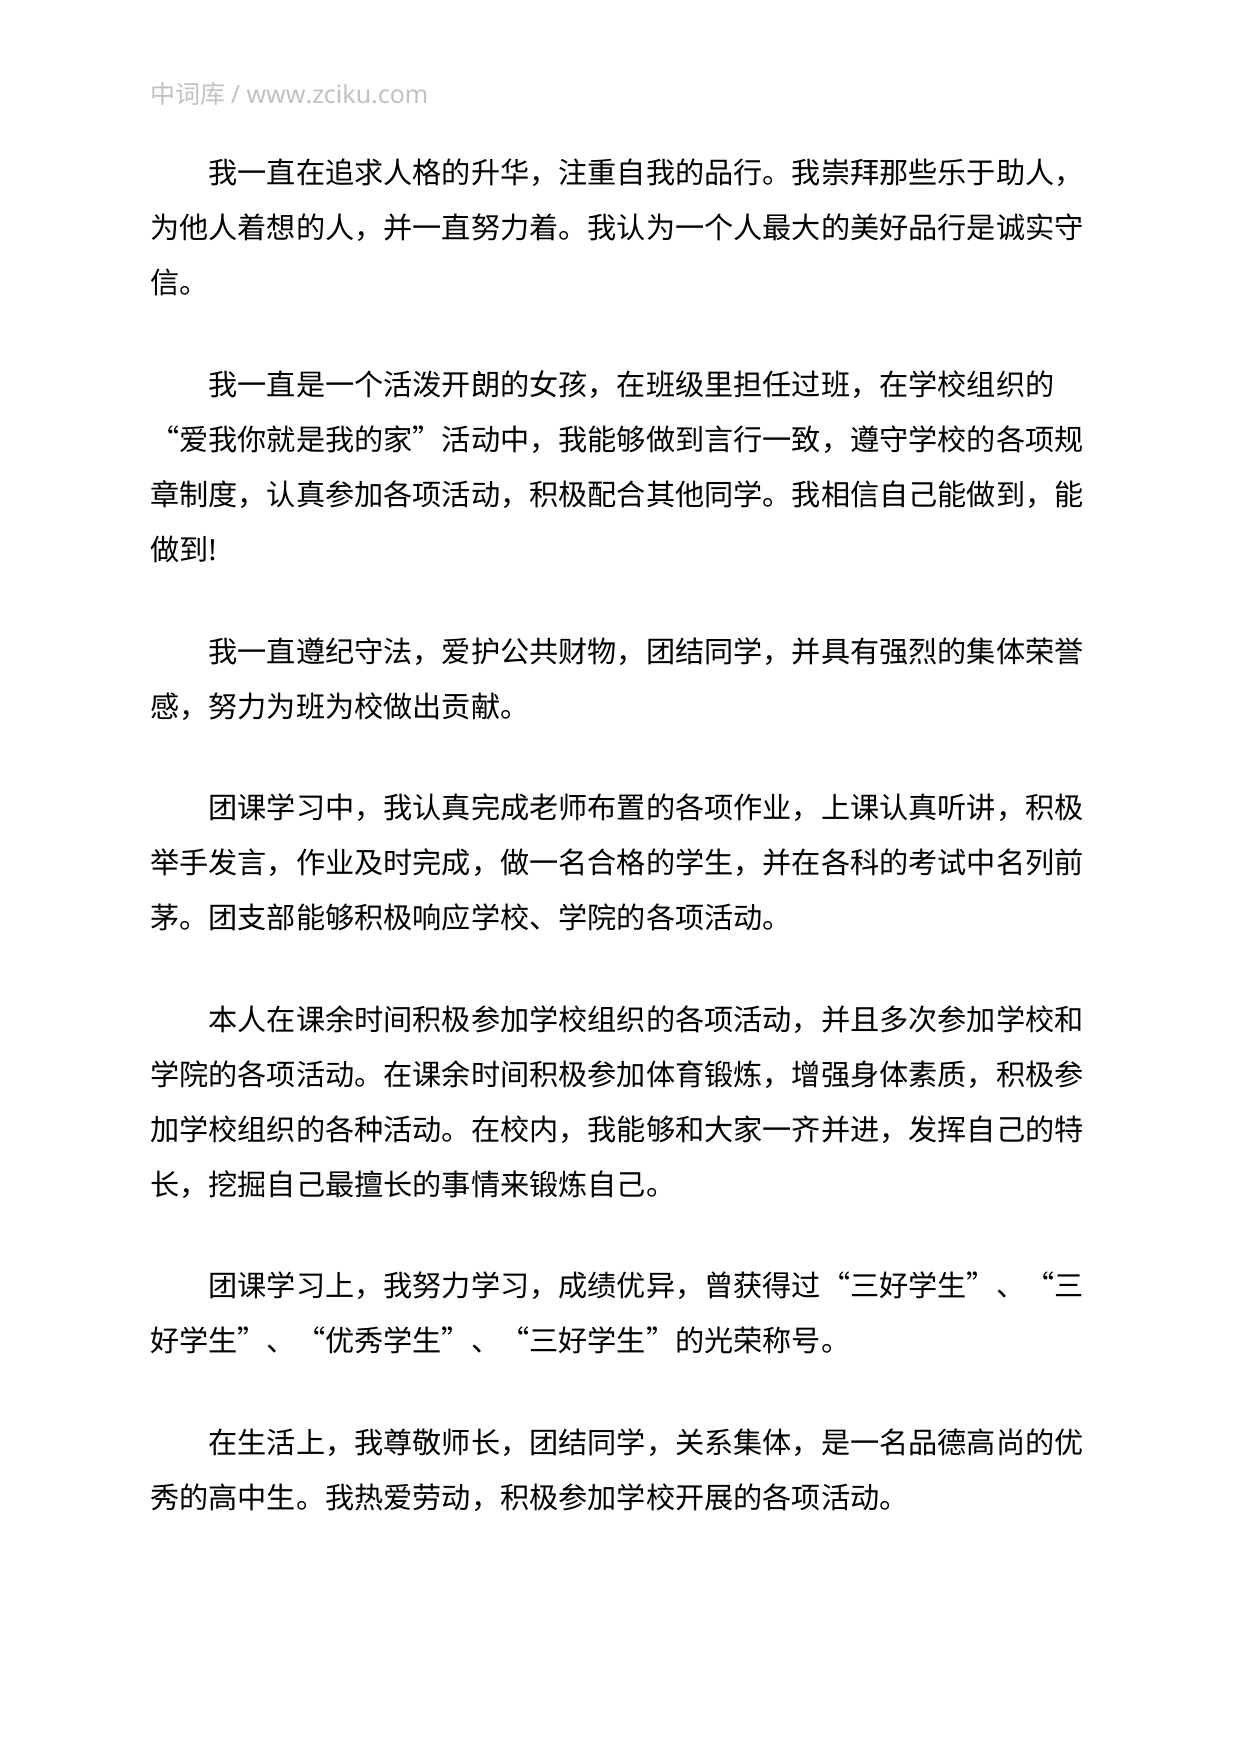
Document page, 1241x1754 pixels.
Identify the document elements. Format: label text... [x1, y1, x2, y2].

text 我一直在追求人格的升华，注重自我的品行。我崇拜那些乐于助人，为他人着想的人，并一直努力着。我认为一个人最大的美好品行是诚实守信。 [150, 150, 1090, 302]
text 团课学习中，我认真完成老师布置的各项作业，上课认真听讲，积极举手发言，作业及时完成，做一名合格的学生，并在各科的考试中名列前茅。团支部能够积极响应学校、学院的各项活动。 [150, 785, 1090, 937]
text 我一直遵纪守法，爱护公共财物，团结同学，并具有强烈的集体荣誉感，努力为班为校做出贡献。 [150, 628, 1090, 725]
text 在生活上，我尊敬师长，团结同学，关系集体，是一名品德高尚的优秀的高中生。我热爱劳动，积极参加学校开展的各项活动。 [150, 1419, 1090, 1517]
text 团课学习上，我努力学习，成绩优异，曾获得过“三好学生”、“三好学生”、“优秀学生”、“三好学生”的光荣称号。 [150, 1263, 1090, 1360]
text 本人在课余时间积极参加学校组织的各项活动，并且多次参加学校和学院的各项活动。在课余时间积极参加体育锻炼，增强身体素质，积极参加学校组织的各种活动。在校内，我能够和大家一齐并进，发挥自己的特长，挖掘自己最擅长的事情来锻炼自己。 [150, 996, 1090, 1203]
text 我一直是一个活泼开朗的女孩，在班级里担任过班，在学校组织的“爱我你就是我的家”活动中，我能够做到言行一致，遵守学校的各项规章制度，认真参加各项活动，积极配合其他同学。我相信自己能做到，能做到! [150, 362, 1090, 569]
